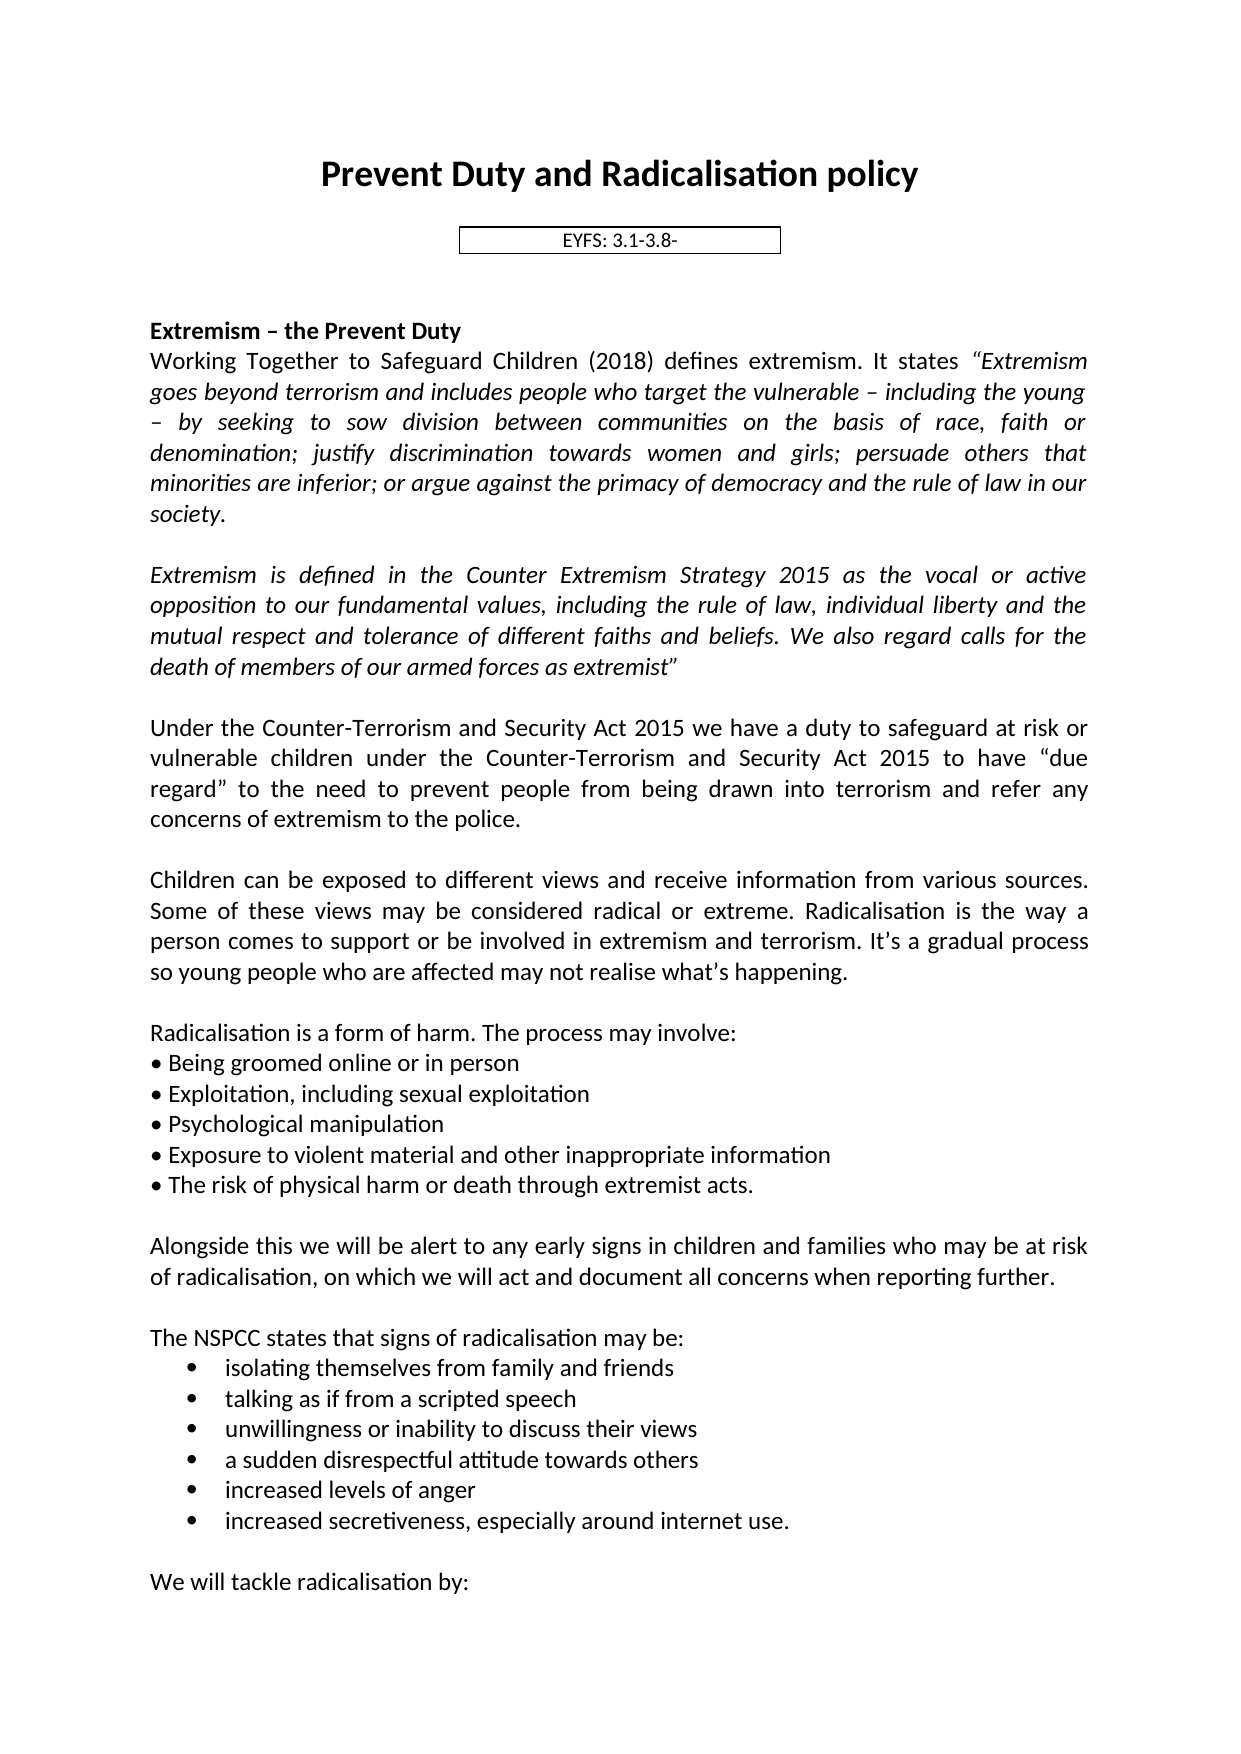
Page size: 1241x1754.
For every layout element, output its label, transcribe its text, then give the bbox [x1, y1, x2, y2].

text Extremism is defined in the Counter Extremism Strategy 2015 as the vocal or active opposition to our fundamental values, including the rule of law, individual liberty and the mutual respect and tolerance of different faiths and beliefs. We also regard calls for the death of members of our armed forces as extremist” [150, 559, 1090, 681]
text Under the Counter-Terrorism and Security Act 2015 we have a duty to safeguard at risk or vulnerable children under the Counter-Terrorism and Security Act 2015 to have “due regard” to the need to prevent people from being drawn into terrorism and refer any concerns of extremism to the police. [150, 712, 1090, 834]
text Children can be exposed to different views and receive information from various sources. Some of these views may be considered radical or extreme. Radicalisation is the way a person comes to support or be involved in extremism and terrorism. It’s a gradual process so young people who are affected may not realise what’s happening. [150, 864, 1090, 986]
list increased secretiveness, especially around internet use. [187, 1505, 1090, 1536]
text • The risk of physical harm or death through extremist acts. [150, 1169, 1090, 1200]
text Radicalisation is a form of harm. The process may involve: [150, 1017, 1090, 1047]
text Working Together to Safeguard Children (2018) defines extremism. It states “Extremism goes beyond terrorism and includes people who target the vulnerable – including the young – by seeking to sow division between communities on the basis of race, faith or denomination; justify discrimination towards women and girls; persuade others that minorities are inferior; or argue against the primacy of democracy and the rule of law in our society. [150, 345, 1090, 528]
text Alongside this we will be alert to any early signs in children and families who may be at risk of radicalisation, on which we will act and document all concerns when reporting further. [150, 1231, 1090, 1292]
text • Exploitation, including sexual exploitation [150, 1078, 1090, 1108]
text Prevent Duty and Radicalisation policy [150, 150, 1090, 196]
text • Psychological manipulation [150, 1108, 1090, 1139]
list unwillingness or inability to discuss their views [187, 1414, 1090, 1444]
text We will tackle radicalisation by: [150, 1566, 1090, 1597]
text Extremism – the Prevent Duty [150, 315, 1090, 345]
list talking as if from a scripted speech [187, 1383, 1090, 1414]
text • Being groomed online or in person [150, 1047, 1090, 1078]
table_header EYFS: 3.1-3.8- [460, 228, 780, 253]
text The NSPCC states that signs of radicalisation may be: [150, 1322, 1090, 1353]
list isolating themselves from family and friends [187, 1353, 1090, 1383]
text • Exposure to violent material and other inappropriate information [150, 1139, 1090, 1169]
list a sudden disrespectful attitude towards others [187, 1444, 1090, 1475]
list increased levels of anger [187, 1475, 1090, 1505]
